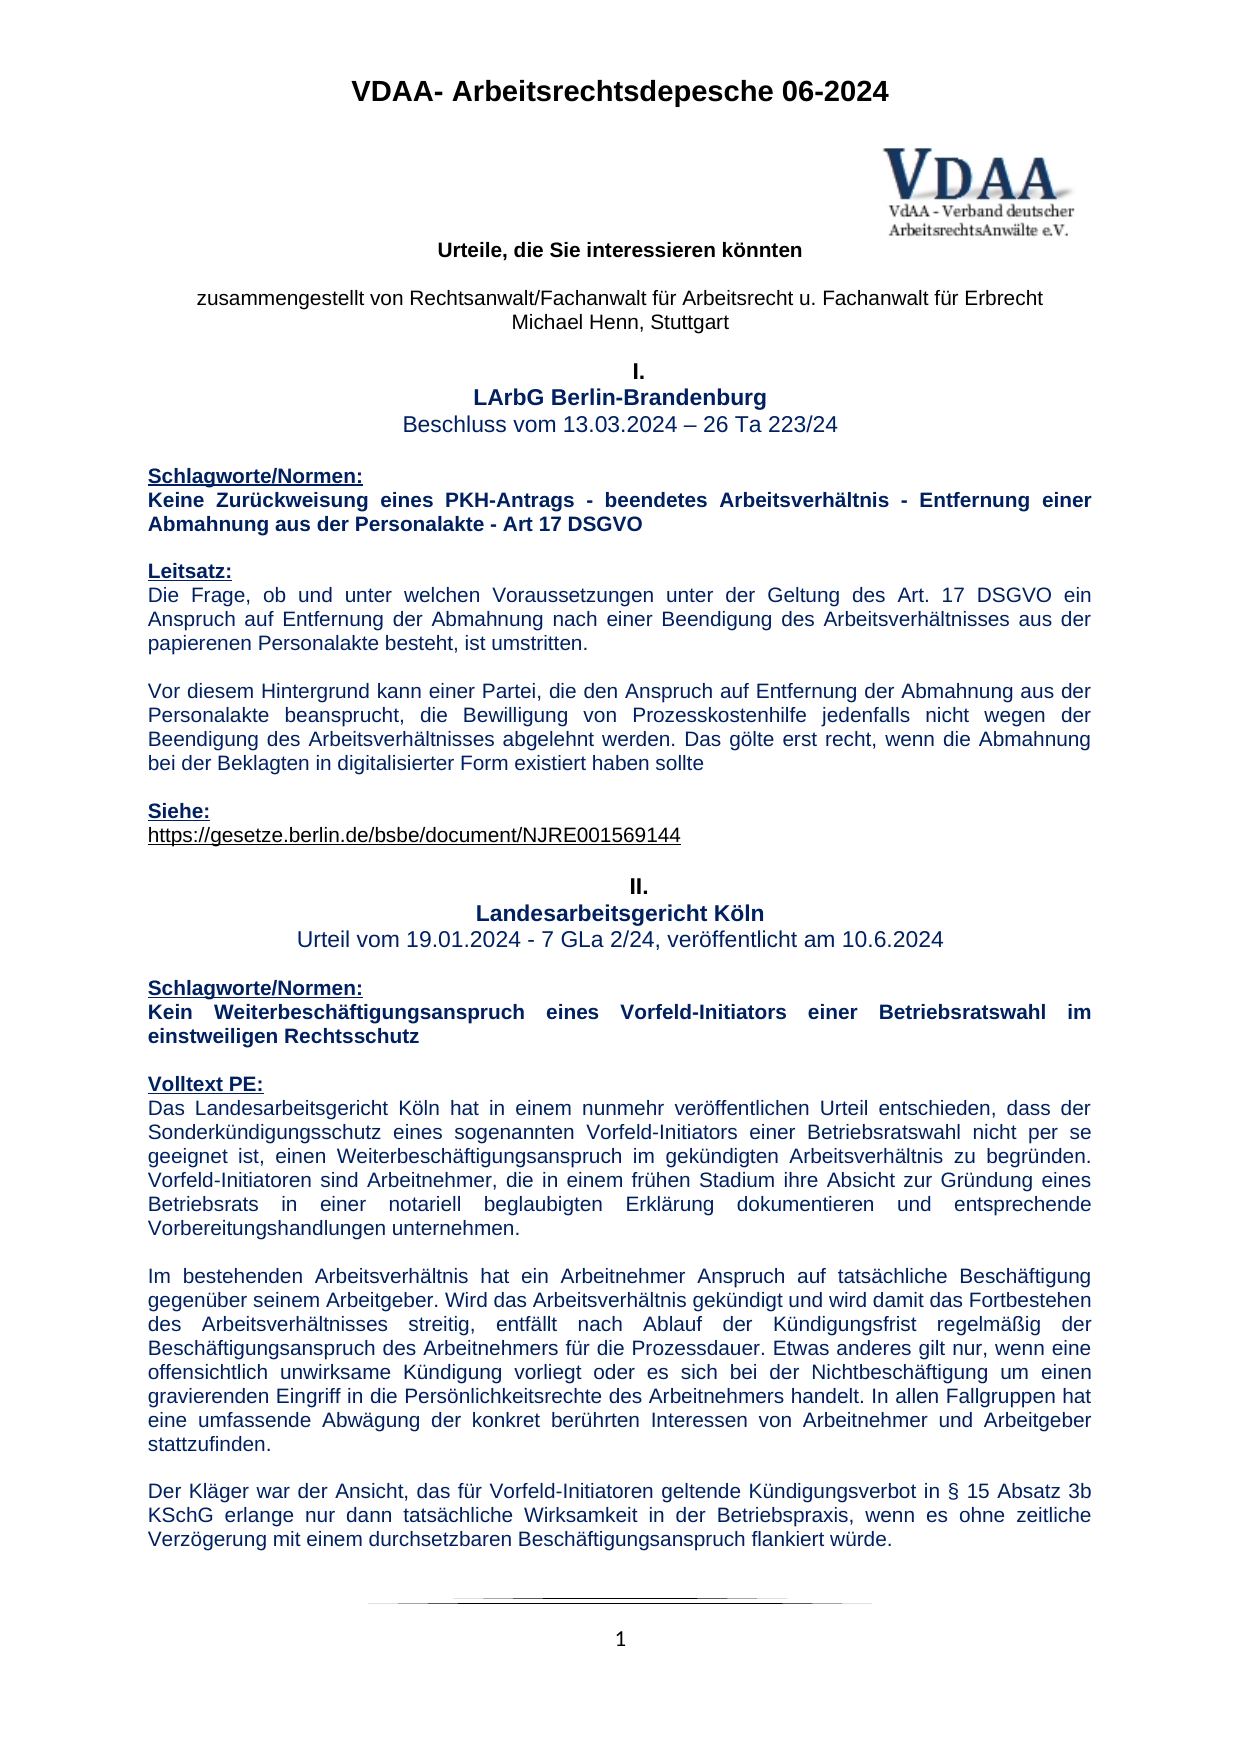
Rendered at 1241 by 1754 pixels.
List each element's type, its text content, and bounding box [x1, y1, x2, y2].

text zusammengestellt von Rechtsanwalt/Fachanwalt für Arbeitsrecht u. Fachanwalt für Erbrecht [148, 286, 1093, 310]
text Urteile, die Sie interessieren könnten [148, 238, 1093, 262]
text Volltext PE: [148, 1072, 1093, 1096]
text Kein Weiterbeschäftigungsanspruch eines Vorfeld-Initiators einer Betriebsratswahl im einstweiligen Rechtsschutz [148, 1000, 1093, 1048]
text I. [185, 358, 1093, 384]
text Schlagworte/Normen: [148, 976, 1093, 1000]
text Landesarbeitsgericht Köln [148, 899, 1093, 926]
text Leitsatz: [148, 559, 1093, 583]
text Siehe: [148, 799, 1093, 823]
text Vor diesem Hintergrund kann einer Partei, die den Anspruch auf Entfernung der Abmahnung aus der Personalakte beansprucht, die Bewilligung von Prozesskostenhilfe jedenfalls nicht wegen der Beendigung des Arbeitsverhältnisses abgelehnt werden. Das gölte erst recht, wenn die Abmahnung bei der Beklagten in digitalisierter Form existiert haben sollte [148, 679, 1093, 775]
text Keine Zurückweisung eines PKH-Antrags - beendetes Arbeitsverhältnis - Entfernung einer Abmahnung aus der Personalakte - Art 17 DSGVO [148, 487, 1093, 535]
text Schlagworte/Normen: [148, 463, 1093, 487]
picture [877, 147, 1093, 239]
text II. [185, 873, 1093, 899]
text Die Frage, ob und unter welchen Voraussetzungen unter der Geltung des Art. 17 DSGVO ein Anspruch auf Entfernung der Abmahnung nach einer Beendigung des Arbeitsverhältnisses aus der papierenen Personalakte besteht, ist umstritten. [148, 583, 1093, 655]
text https://gesetze.berlin.de/bsbe/document/NJRE001569144 [148, 823, 1093, 847]
text Urteil vom 19.01.2024 - 7 GLa 2/24, veröffentlicht am 10.6.2024 [148, 926, 1093, 952]
text Beschluss vom 13.03.2024 – 26 Ta 223/24 [148, 411, 1093, 437]
text LArbG Berlin-Brandenburg [148, 384, 1093, 411]
text Das Landesarbeitsgericht Köln hat in einem nunmehr veröffentlichen Urteil entschieden, dass der Sonderkündigungsschutz eines sogenannten Vorfeld-Initiators einer Betriebsratswahl nicht per se geeignet ist, einen Weiterbeschäftigungsanspruch im gekündigten Arbeitsverhältnis zu begründen. Vorfeld-Initiatoren sind Arbeitnehmer, die in einem frühen Stadium ihre Absicht zur Gründung eines Betriebsrats in einer notariell beglaubigten Erklärung dokumentieren und entsprechende Vorbereitungshandlungen unternehmen. [148, 1096, 1093, 1240]
text Im bestehenden Arbeitsverhältnis hat ein Arbeitnehmer Anspruch auf tatsächliche Beschäftigung gegenüber seinem Arbeitgeber. Wird das Arbeitsverhältnis gekündigt und wird damit das Fortbestehen des Arbeitsverhältnisses streitig, entfällt nach Ablauf der Kündigungsfrist regelmäßig der Beschäftigungsanspruch des Arbeitnehmers für die Prozessdauer. Etwas anderes gilt nur, wenn eine offensichtlich unwirksame Kündigung vorliegt oder es sich bei der Nichtbeschäftigung um einen gravierenden Eingriff in die Persönlichkeitsrechte des Arbeitnehmers handelt. In allen Fallgruppen hat eine umfassende Abwägung der konkret berührten Interessen von Arbeitnehmer und Arbeitgeber stattzufinden. [148, 1264, 1093, 1455]
text Michael Henn, Stuttgart [148, 310, 1093, 334]
text Der Kläger war der Ansicht, das für Vorfeld-Initiatoren geltende Kündigungsverbot in § 15 Absatz 3b KSchG erlange nur dann tatsächliche Wirksamkeit in der Betriebspraxis, wenn es ohne zeitliche Verzögerung mit einem durchsetzbaren Beschäftigungsanspruch flankiert würde. [148, 1479, 1093, 1551]
